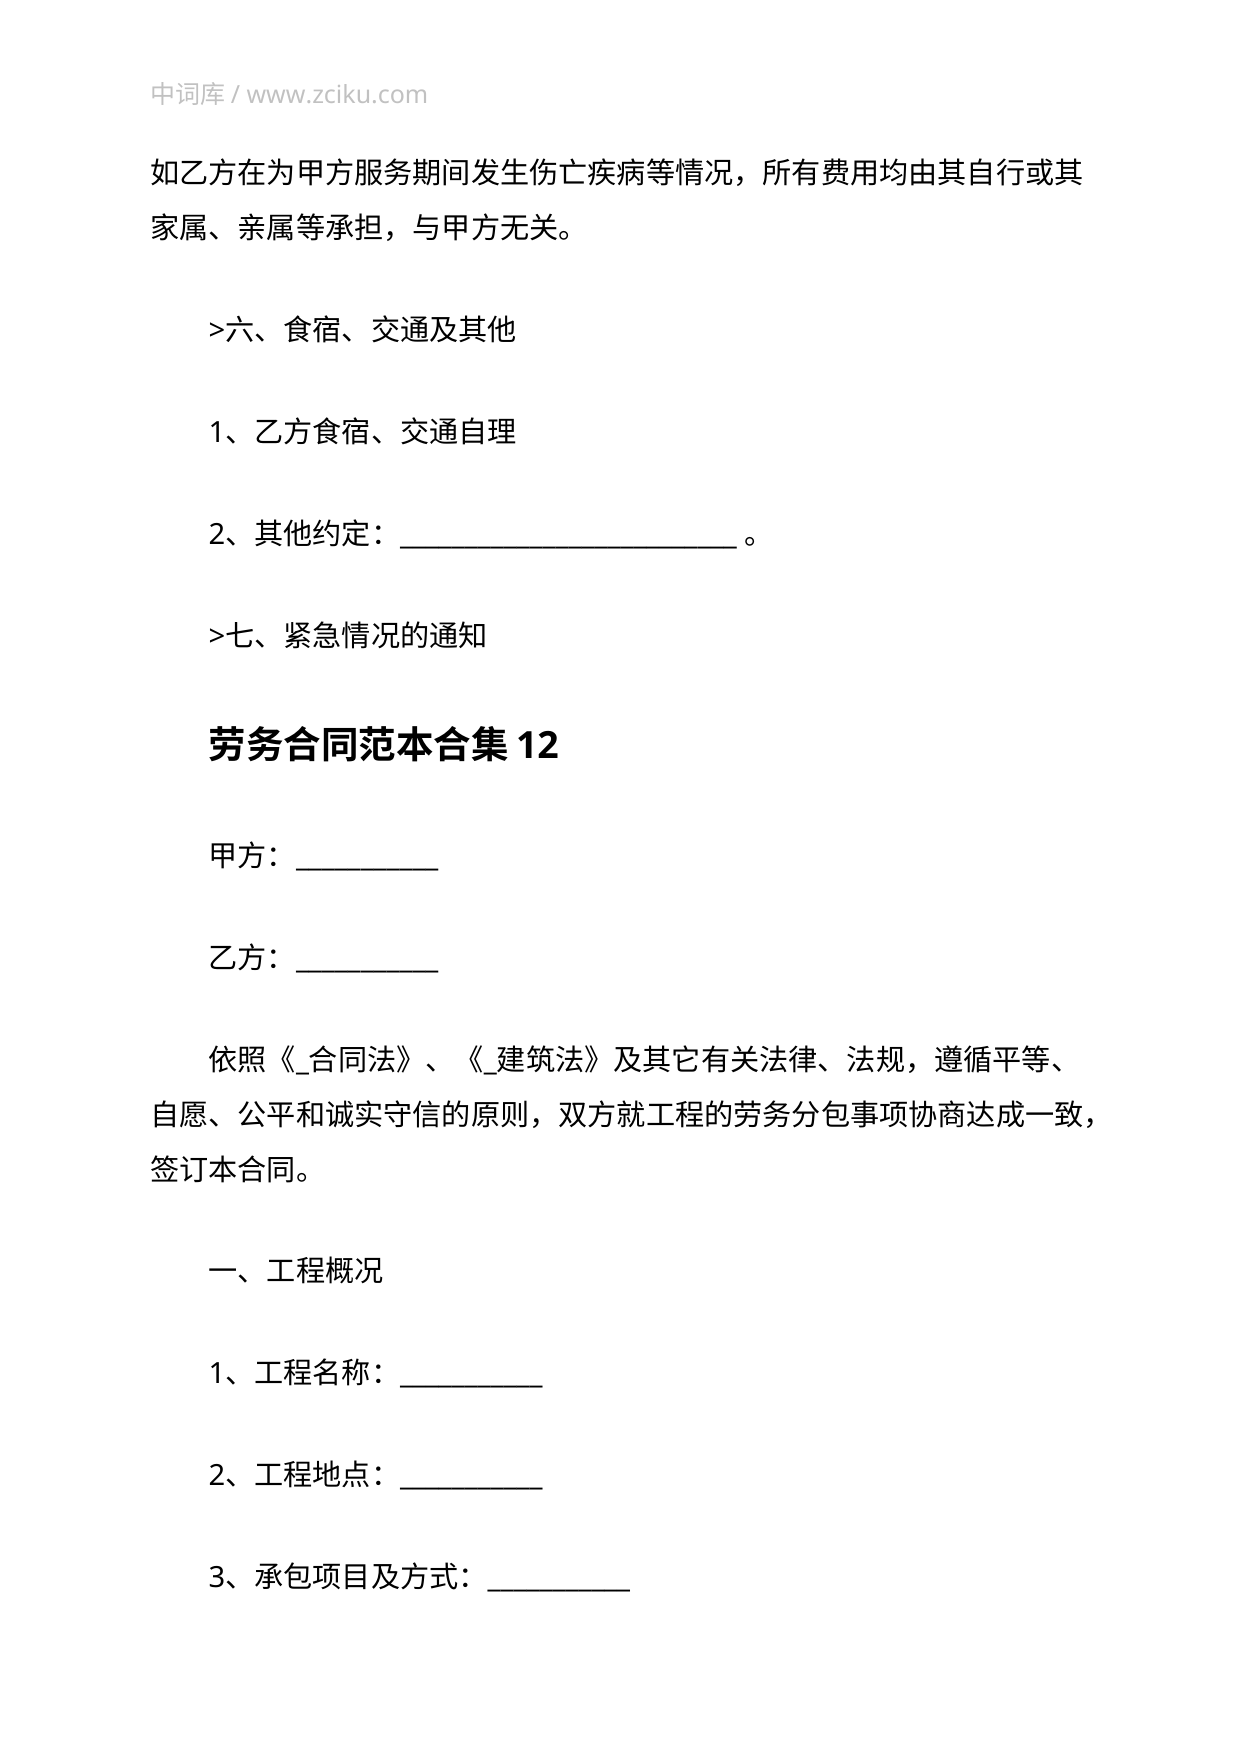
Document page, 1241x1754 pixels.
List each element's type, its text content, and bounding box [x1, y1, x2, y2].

text 劳务合同范本合集12 [150, 714, 1090, 769]
text 1、乙方食宿、交通自理 [150, 409, 1090, 451]
text >七、紧急情况的通知 [150, 613, 1090, 655]
text 依照《_合同法》、《_建筑法》及其它有关法律、法规，遵循平等、自愿、公平和诚实守信的原则，双方就工程的劳务分包事项协商达成一致，签订本合同。 [150, 1036, 1090, 1188]
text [150, 150, 1090, 247]
text >六、食宿、交通及其他 [150, 307, 1090, 349]
text 甲方：___________ [150, 832, 1090, 874]
text 一、工程概况 [150, 1248, 1090, 1290]
text 1、工程名称：___________ [150, 1349, 1090, 1392]
text 2、工程地点：___________ [150, 1452, 1090, 1494]
text 2、其他约定：__________________________ 。 [150, 511, 1090, 553]
text 3、承包项目及方式：___________ [150, 1553, 1090, 1596]
text 乙方：___________ [150, 934, 1090, 977]
